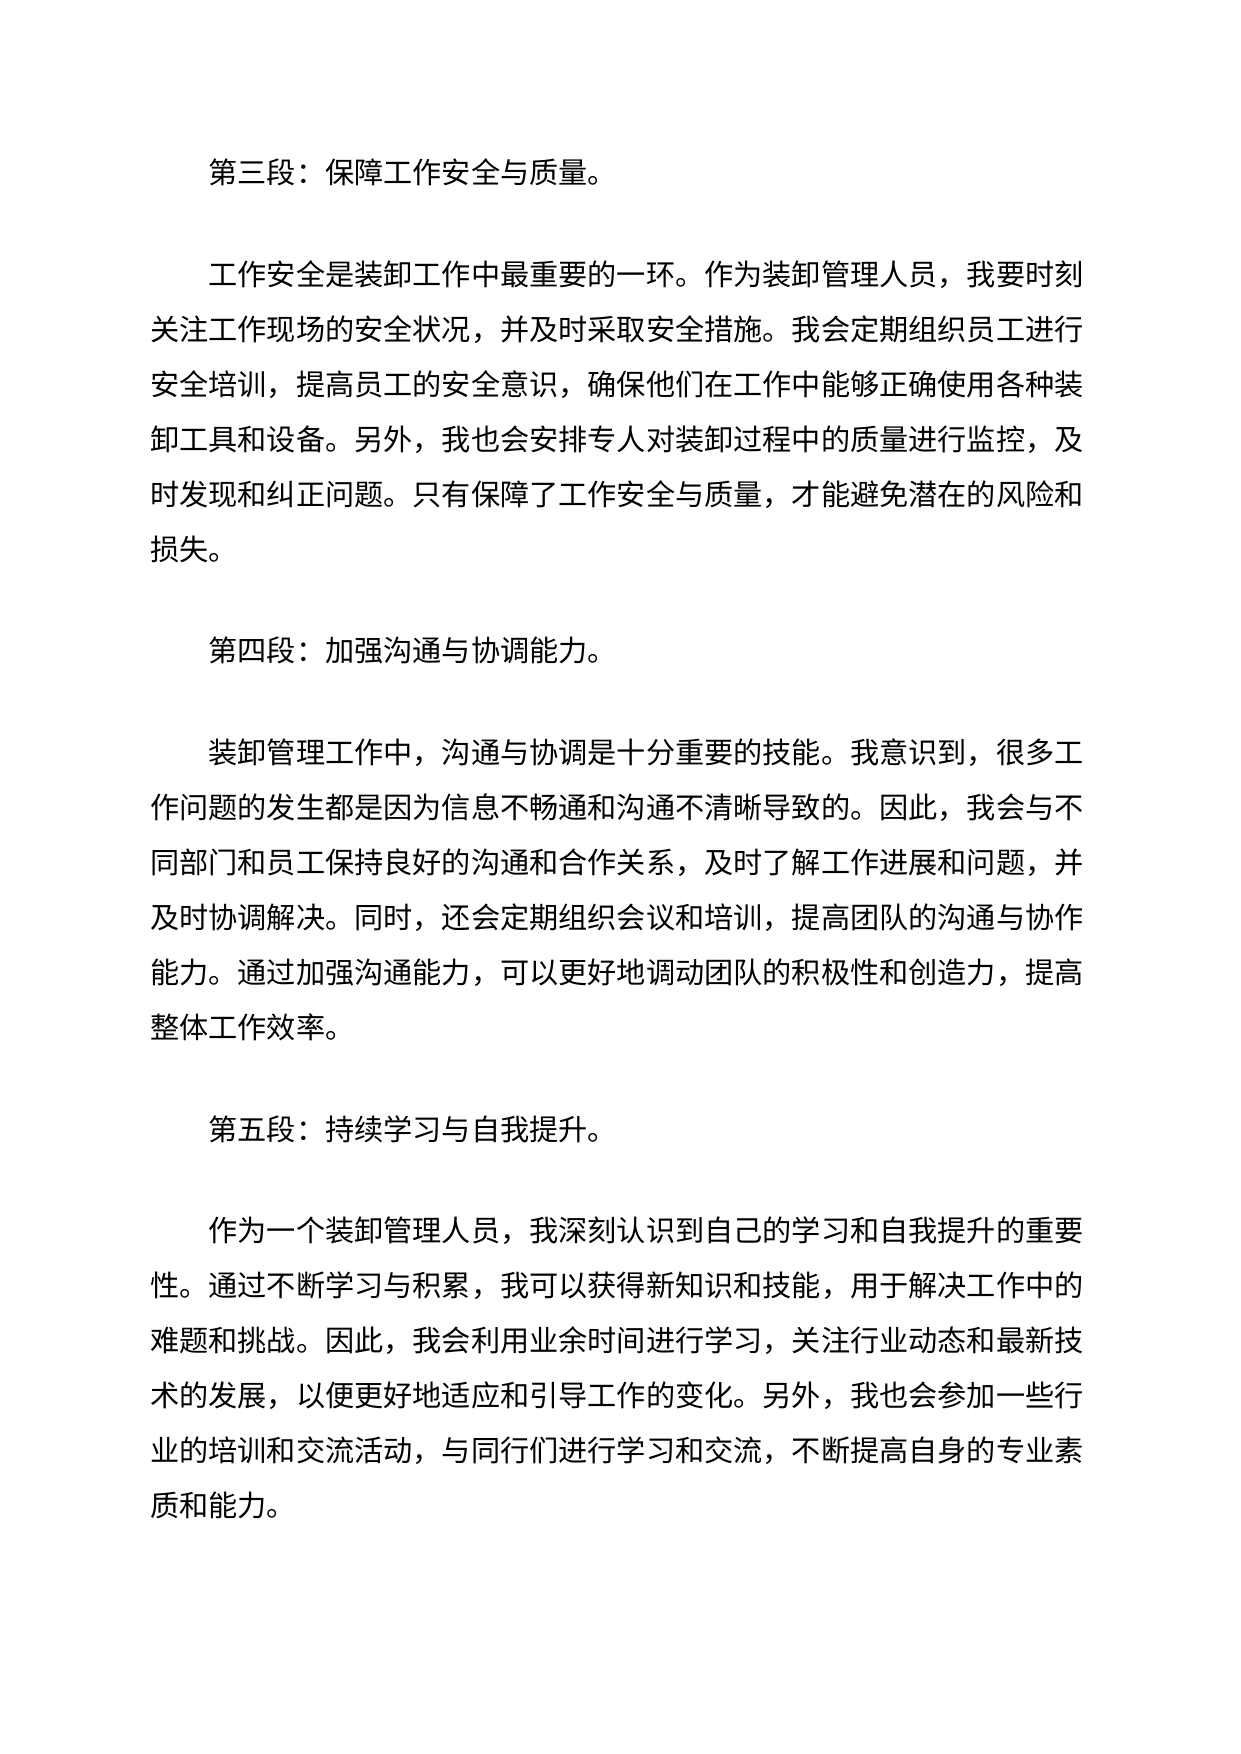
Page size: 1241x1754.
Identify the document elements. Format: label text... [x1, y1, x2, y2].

text 装卸管理工作中，沟通与协调是十分重要的技能。我意识到，很多工作问题的发生都是因为信息不畅通和沟通不清晰导致的。因此，我会与不同部门和员工保持良好的沟通和合作关系，及时了解工作进展和问题，并及时协调解决。同时，还会定期组织会议和培训，提高团队的沟通与协作能力。通过加强沟通能力，可以更好地调动团队的积极性和创造力，提高整体工作效率。 [150, 730, 1090, 1047]
text 第三段：保障工作安全与质量。 [150, 150, 1090, 192]
text 工作安全是装卸工作中最重要的一环。作为装卸管理人员，我要时刻关注工作现场的安全状况，并及时采取安全措施。我会定期组织员工进行安全培训，提高员工的安全意识，确保他们在工作中能够正确使用各种装卸工具和设备。另外，我也会安排专人对装卸过程中的质量进行监控，及时发现和纠正问题。只有保障了工作安全与质量，才能避免潜在的风险和损失。 [150, 252, 1090, 568]
text 第四段：加强沟通与协调能力。 [150, 628, 1090, 670]
text 作为一个装卸管理人员，我深刻认识到自己的学习和自我提升的重要性。通过不断学习与积累，我可以获得新知识和技能，用于解决工作中的难题和挑战。因此，我会利用业余时间进行学习，关注行业动态和最新技术的发展，以便更好地适应和引导工作的变化。另外，我也会参加一些行业的培训和交流活动，与同行们进行学习和交流，不断提高自身的专业素质和能力。 [150, 1208, 1090, 1524]
text 第五段：持续学习与自我提升。 [150, 1106, 1090, 1148]
